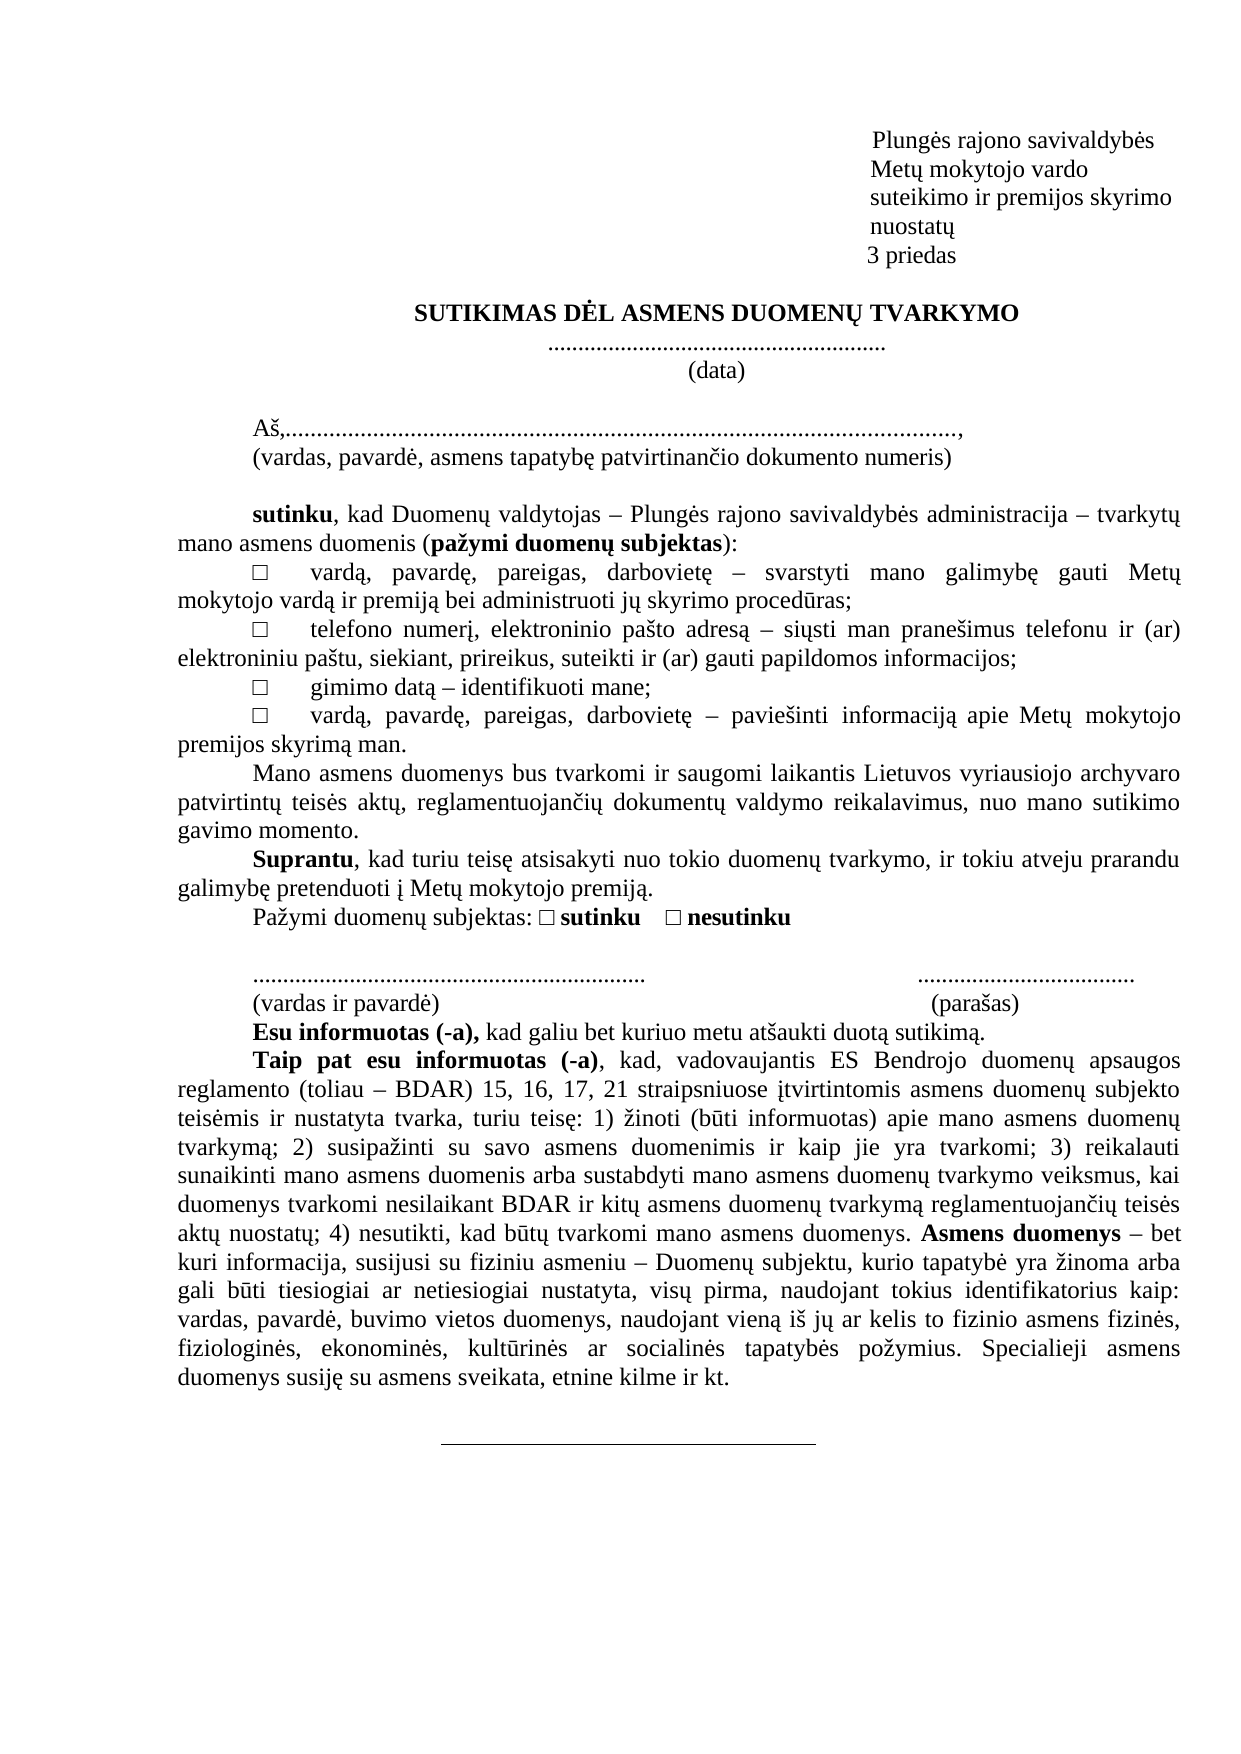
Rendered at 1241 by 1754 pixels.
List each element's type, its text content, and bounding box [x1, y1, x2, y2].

text Esu informuotas (-a), kad galiu bet kuriuo metu atšaukti duotą sutikimą. [177, 1017, 1181, 1046]
text sutinku, kad Duomenų valdytojas – Plungės rajono savivaldybės administracija – tvarkytų mano asmens duomenis (pažymi duomenų subjektas): [177, 499, 1181, 557]
list telefono numerį, elektroninio pašto adresą – siųsti man pranešimus telefonu ir (ar) elektroniniu paštu, siekiant, prireikus, suteikti ir (ar) gauti papildomos informacijos; [177, 614, 1181, 672]
text Metų mokytojo vardo suteikimo ir premijos skyrimo nuostatų [870, 154, 1172, 240]
text Taip pat esu informuotas (-a), kad, vadovaujantis ES Bendrojo duomenų apsaugos reglamento (toliau – BDAR) 15, 16, 17, 21 straipsniuose įtvirtintomis asmens duomenų subjekto teisėmis ir nustatyta tvarka, turiu teisę: 1) žinoti (būti informuotas) apie mano asmens duomenų tvarkymą; 2) susipažinti su savo asmens duomenimis ir kaip jie yra tvarkomi; 3) reikalauti sunaikinti mano asmens duomenis arba sustabdyti mano asmens duomenų tvarkymo veiksmus, kai duomenys tvarkomi nesilaikant BDAR ir kitų asmens duomenų tvarkymą reglamentuojančių teisės aktų nuostatų; 4) nesutikti, kad būtų tvarkomi mano asmens duomenys. Asmens duomenys – bet kuri informacija, susijusi su fiziniu asmeniu – Duomenų subjektu, kurio tapatybė yra žinoma arba gali būti tiesiogiai ar netiesiogiai nustatyta, visų pirma, naudojant tokius identifikatorius kaip: vardas, pavardė, buvimo vietos duomenys, naudojant vieną iš jų ar kelis to fizinio asmens fizinės, fiziologinės, ekonominės, kultūrinės ar socialinės tapatybės požymius. Specialieji asmens duomenys susiję su asmens sveikata, etnine kilme ir kt. [177, 1046, 1181, 1391]
text ........................................................ [177, 327, 1181, 356]
list gimimo datą – identifikuoti mane; [177, 672, 1181, 701]
text Pažymi duomenų subjektas: □ sutinku □ nesutinku [177, 902, 1181, 931]
text (vardas ir pavardė) (parašas) [177, 988, 1181, 1017]
text (data) [177, 356, 1181, 384]
text SUTIKIMAS DĖL ASMENS DUOMENŲ TVARKYMO [177, 298, 1181, 327]
text ................................................................. .................................... [177, 959, 1181, 988]
text Plungės rajono savivaldybės [872, 125, 1181, 154]
text Mano asmens duomenys bus tvarkomi ir saugomi laikantis Lietuvos vyriausiojo archyvaro patvirtintų teisės aktų, reglamentuojančių dokumentų valdymo reikalavimus, nuo mano sutikimo gavimo momento. [177, 758, 1181, 844]
text (vardas, pavardė, asmens tapatybę patvirtinančio dokumento numeris) [177, 442, 1181, 471]
text Suprantu, kad turiu teisę atsisakyti nuo tokio duomenų tvarkymo, ir tokiu atveju prarandu galimybę pretenduoti į Metų mokytojo premiją. [177, 844, 1181, 902]
list vardą, pavardę, pareigas, darbovietę – svarstyti mano galimybę gauti Metų mokytojo vardą ir premiją bei administruoti jų skyrimo procedūras; [177, 557, 1181, 614]
text Aš,. , [177, 413, 1181, 442]
list vardą, pavardę, pareigas, darbovietę – paviešinti informaciją apie Metų mokytojo premijos skyrimą man. [177, 701, 1181, 758]
text 3 priedas [867, 240, 1181, 269]
